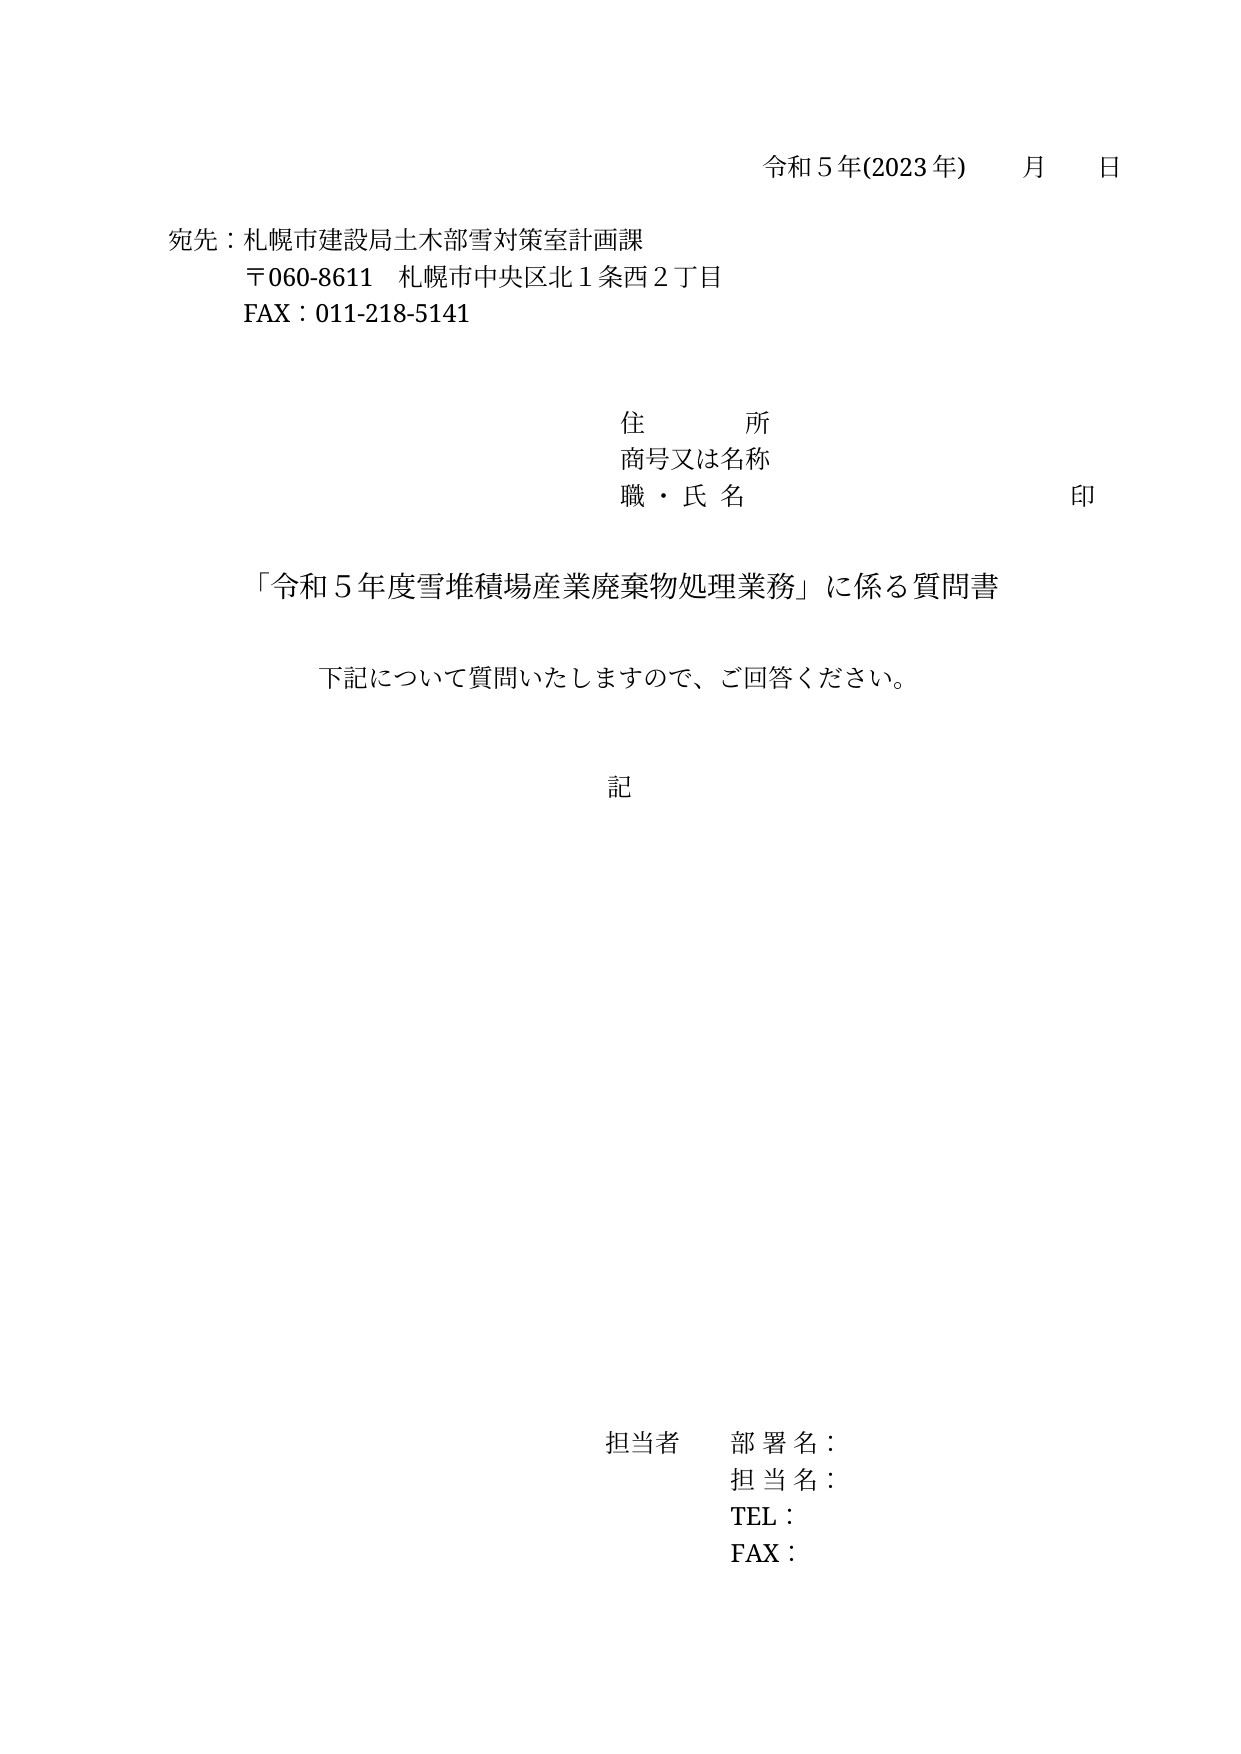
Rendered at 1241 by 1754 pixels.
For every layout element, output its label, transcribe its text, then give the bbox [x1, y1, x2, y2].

text 住 所 [118, 403, 1109, 439]
text FAX：011-218-5141 [118, 294, 1133, 330]
text 宛先：札幌市建設局土木部雪対策室計画課 [118, 221, 1122, 257]
text 記 [118, 768, 1122, 804]
text 「令和５年度雪堆積場産業廃棄物処理業務」に係る質問書 [118, 549, 1122, 622]
text 職 ・ 氏 名 印 [168, 476, 1122, 512]
text 担当者 部 署 名： [118, 1424, 1122, 1460]
text TEL： [118, 1497, 1122, 1533]
text 商号又は名称 [118, 439, 1109, 476]
text 〒060-8611 札幌市中央区北１条西２丁目 [118, 257, 1133, 294]
text 令和５年(2023年) 月 日 [143, 148, 1122, 184]
text 担 当 名： [118, 1460, 1122, 1497]
text 下記について質問いたしますので、ご回答ください。 [118, 658, 1122, 695]
text FAX： [118, 1533, 1122, 1570]
